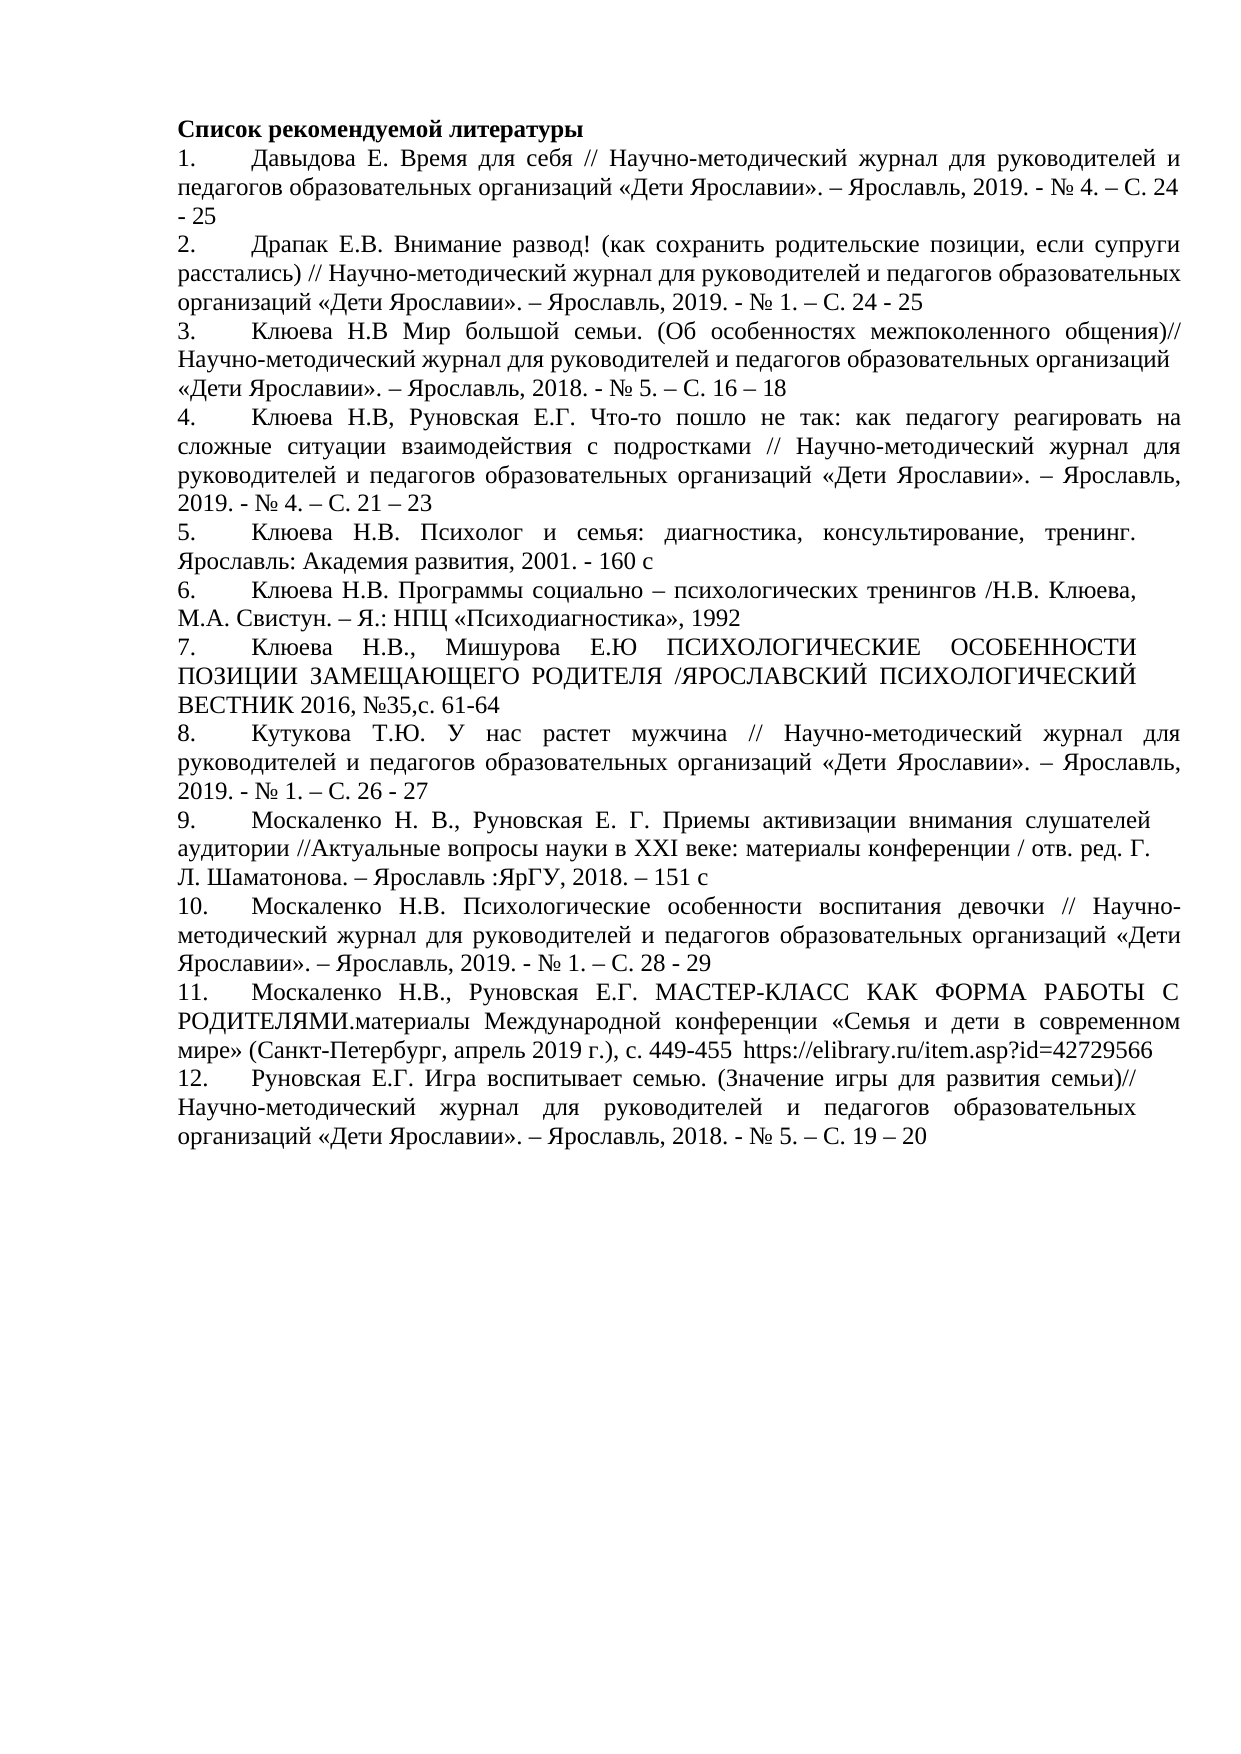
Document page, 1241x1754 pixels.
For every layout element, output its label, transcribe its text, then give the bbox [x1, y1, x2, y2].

list Клюева Н.В, Руновская Е.Г. Что-то пошло не так: как педагогу реагировать на сложные ситуации взаимодействия с подростками // Научно-методический журнал для руководителей и педагогов образовательных организаций «Дети Ярославии». – Ярославль, 2019. - № 4. – С. 21 – 23 [177, 402, 1182, 517]
list Кутукова Т.Ю. У нас растет мужчина // Научно-методический журнал для руководителей и педагогов образовательных организаций «Дети Ярославии». – Ярославль, 2019. - № 1. – С. 26 - 27 [177, 718, 1182, 805]
list Москаленко Н. В., Руновская Е. Г. Приемы активизации внимания слушателей аудитории //Актуальные вопросы науки в XXI веке: материалы конференции / отв. ред. Г. Л. Шаматонова. – Ярославль :ЯрГУ, 2018. – 151 с [177, 805, 1151, 891]
list Москаленко Н.В. Психологические особенности воспитания девочки // Научно- методический журнал для руководителей и педагогов образовательных организаций «Дети Ярославии». – Ярославль, 2019. - № 1. – С. 28 - 29 [177, 891, 1182, 977]
list Давыдова Е. Время для себя // Научно-методический журнал для руководителей и педагогов образовательных организаций «Дети Ярославии». – Ярославль, 2019. - № 4. – С. 24 [177, 143, 1182, 201]
text «Дети Ярославии». – Ярославль, 2018. - № 5. – С. 16 – 18 [177, 373, 1211, 402]
list Клюева Н.В. Программы социально – психологических тренингов /Н.В. Клюева, М.А. Свистун. – Я.: НПЦ «Психодиагностика», 1992 [177, 575, 1137, 632]
list Клюева Н.В Мир большой семьи. (Об особенностях межпоколенного общения)// Научно-методический журнал для руководителей и педагогов образовательных организаций [177, 316, 1182, 373]
list Клюева Н.В., Мишурова Е.Ю ПСИХОЛОГИЧЕСКИЕ ОСОБЕННОСТИ ПОЗИЦИИ ЗАМЕЩАЮЩЕГО РОДИТЕЛЯ /ЯРОСЛАВСКИЙ ПСИХОЛОГИЧЕСКИЙ ВЕСТНИК 2016, №35,с. 61-64 [177, 632, 1137, 718]
list Драпак Е.В. Внимание развод! (как сохранить родительские позиции, если супруги расстались) // Научно-методический журнал для руководителей и педагогов образовательных организаций «Дети Ярославии». – Ярославль, 2019. - № 1. – С. 24 - 25 [177, 229, 1181, 316]
list Москаленко Н.В., Руновская Е.Г. МАСТЕР-КЛАСС КАК ФОРМА РАБОТЫ С [177, 977, 1211, 1006]
subtitle Список рекомендуемой литературы [177, 114, 1211, 143]
list Руновская Е.Г. Игра воспитывает семью. (Значение игры для развития семьи)// Научно-методический журнал для руководителей и педагогов образовательных организаций «Дети Ярославии». – Ярославль, 2018. - № 5. – С. 19 – 20 [177, 1063, 1137, 1150]
text - 25 [177, 201, 1211, 229]
list Клюева Н.В. Психолог и семья: диагностика, консультирование, тренинг. Ярославль: Академия развития, 2001. - 160 с [177, 517, 1137, 575]
text РОДИТЕЛЯМИ.материалы Международной конференции «Семья и дети в современном мире» (Санкт-Петербург, апрель 2019 г.), с. 449-455 https://elibrary.ru/item.asp?id=42729566 [177, 1006, 1181, 1063]
